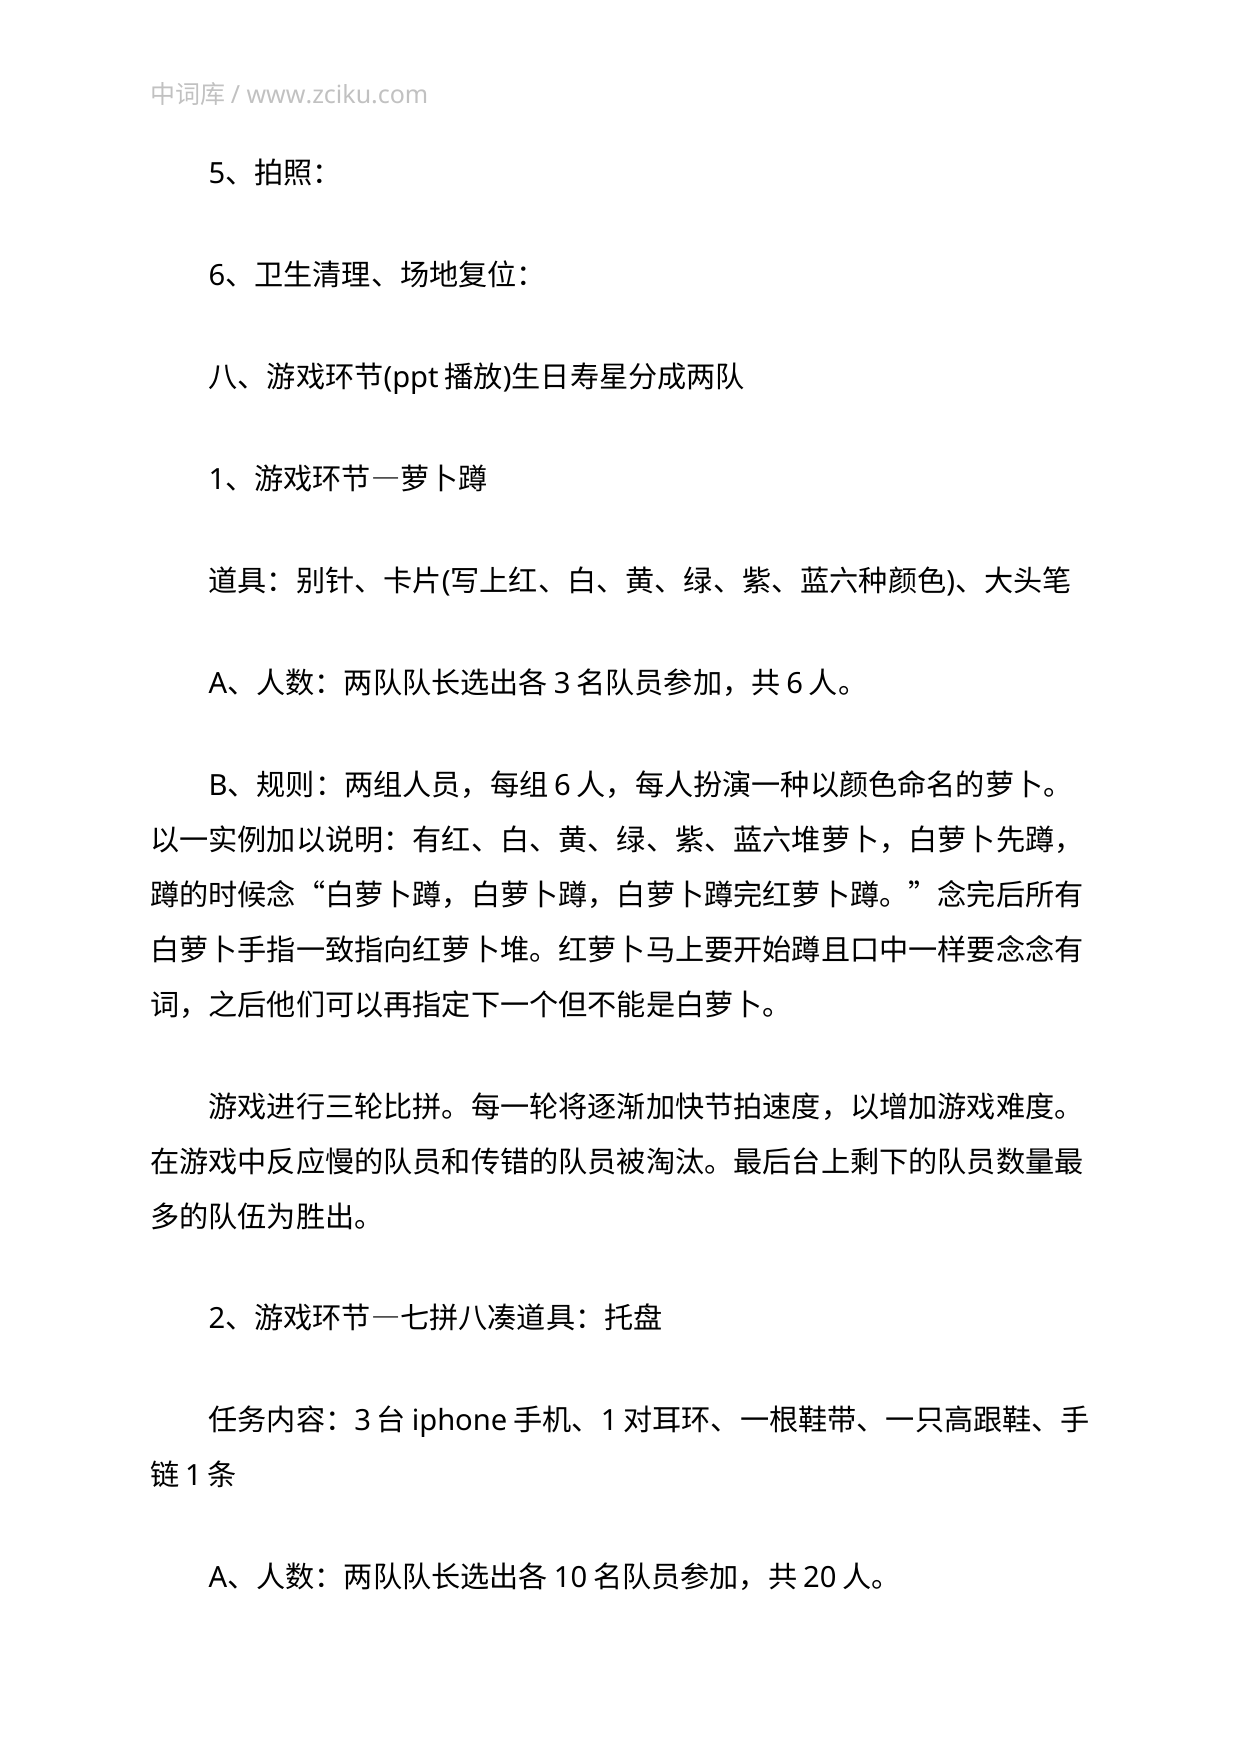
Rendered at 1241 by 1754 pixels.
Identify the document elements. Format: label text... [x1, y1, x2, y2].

text 6、卫生清理、场地复位： [150, 252, 1090, 294]
text 任务内容：3台iphone手机、1对耳环、一根鞋带、一只高跟鞋、手链1条 [150, 1397, 1090, 1494]
text 2、游戏环节—七拼八凑道具：托盘 [150, 1295, 1090, 1337]
text 1、游戏环节—萝卜蹲 [150, 456, 1090, 498]
text 道具：别针、卡片(写上红、白、黄、绿、紫、蓝六种颜色)、大头笔 [150, 558, 1090, 600]
text 八、游戏环节(ppt播放)生日寿星分成两队 [150, 354, 1090, 396]
text A、人数：两队队长选出各10名队员参加，共20人。 [150, 1554, 1090, 1596]
text 5、拍照： [150, 150, 1090, 192]
text B、规则：两组人员，每组6人，每人扮演一种以颜色命名的萝卜。以一实例加以说明：有红、白、黄、绿、紫、蓝六堆萝卜，白萝卜先蹲，蹲的时候念“白萝卜蹲，白萝卜蹲，白萝卜蹲完红萝卜蹲。”念完后所有白萝卜手指一致指向红萝卜堆。红萝卜马上要开始蹲且口中一样要念念有词，之后他们可以再指定下一个但不能是白萝卜。 [150, 762, 1090, 1024]
text 游戏进行三轮比拼。每一轮将逐渐加快节拍速度，以增加游戏难度。在游戏中反应慢的队员和传错的队员被淘汰。最后台上剩下的队员数量最多的队伍为胜出。 [150, 1083, 1090, 1235]
text A、人数：两队队长选出各3名队员参加，共6人。 [150, 660, 1090, 702]
